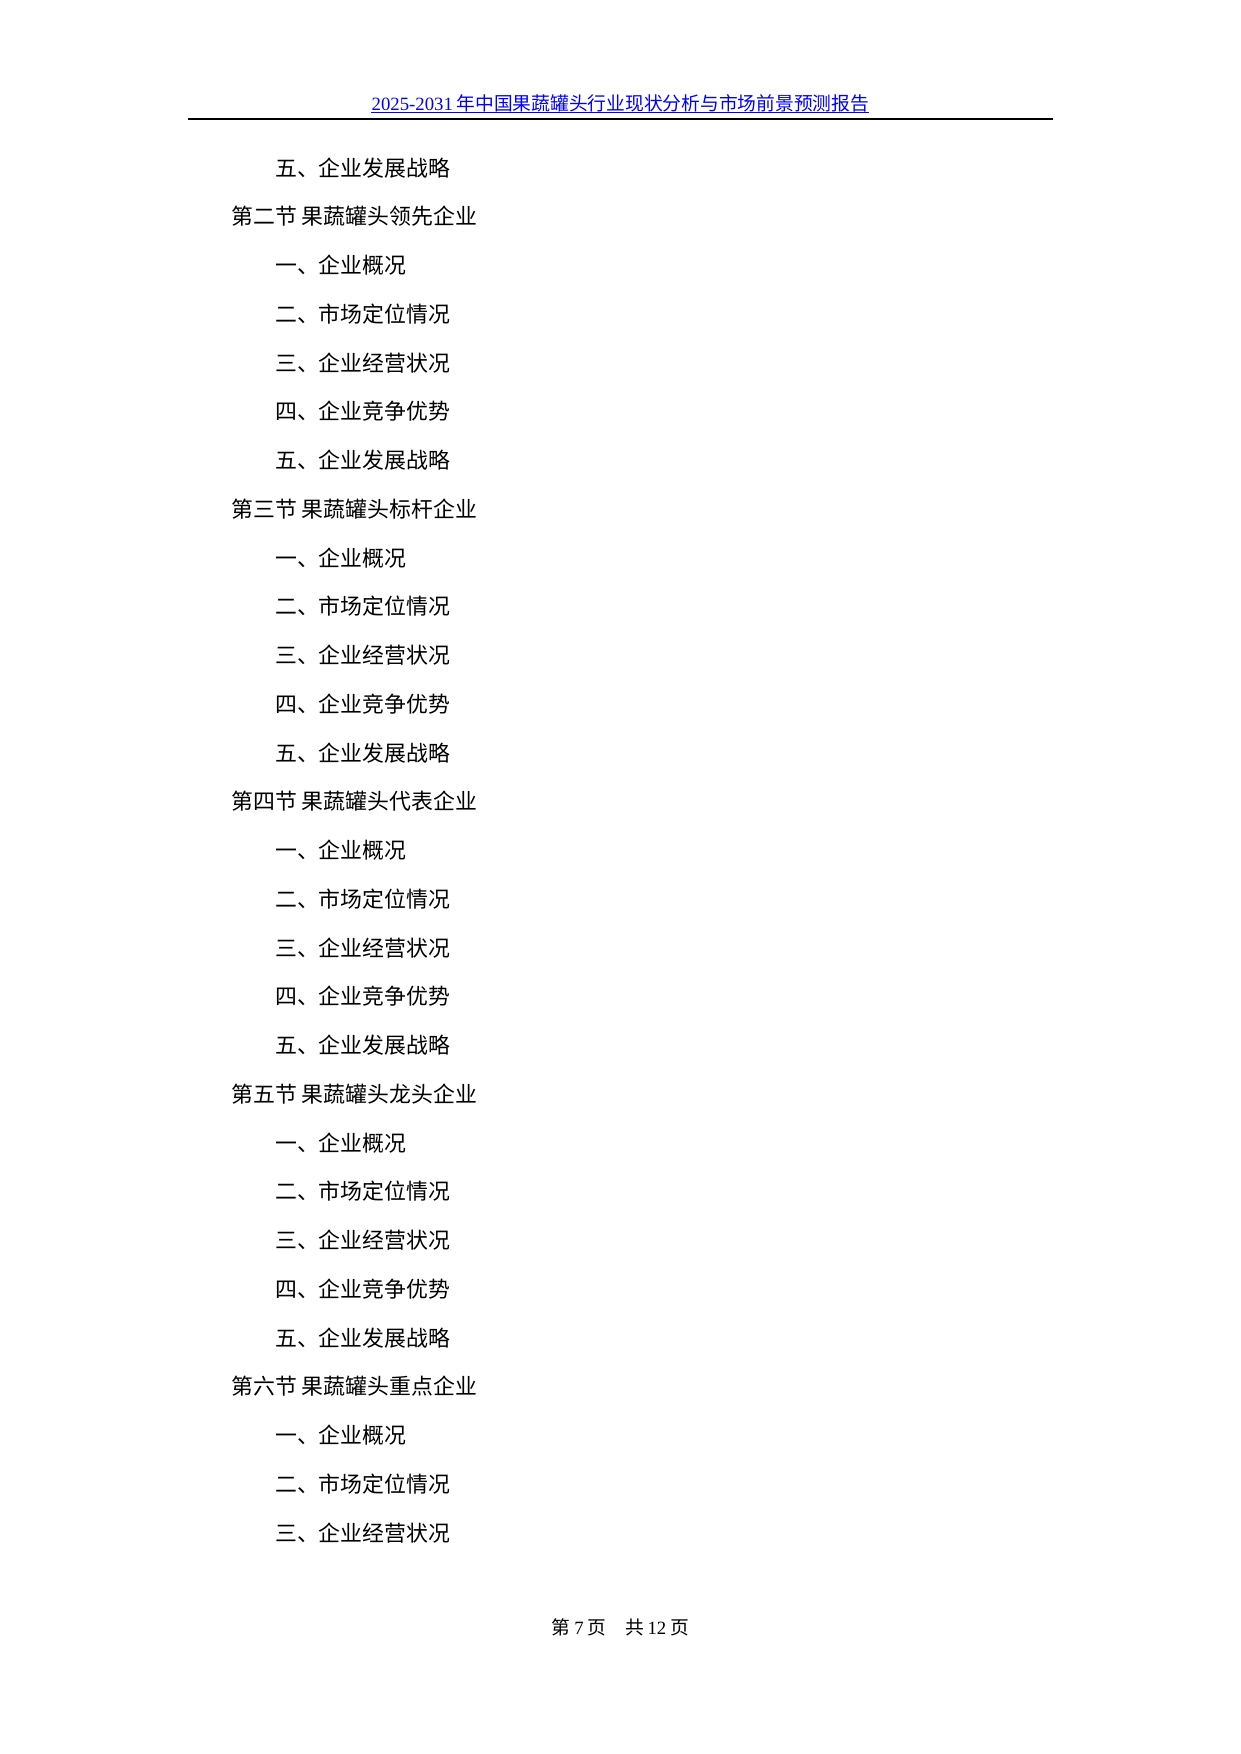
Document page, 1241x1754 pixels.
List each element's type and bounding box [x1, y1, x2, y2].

text [187, 150, 1053, 1548]
